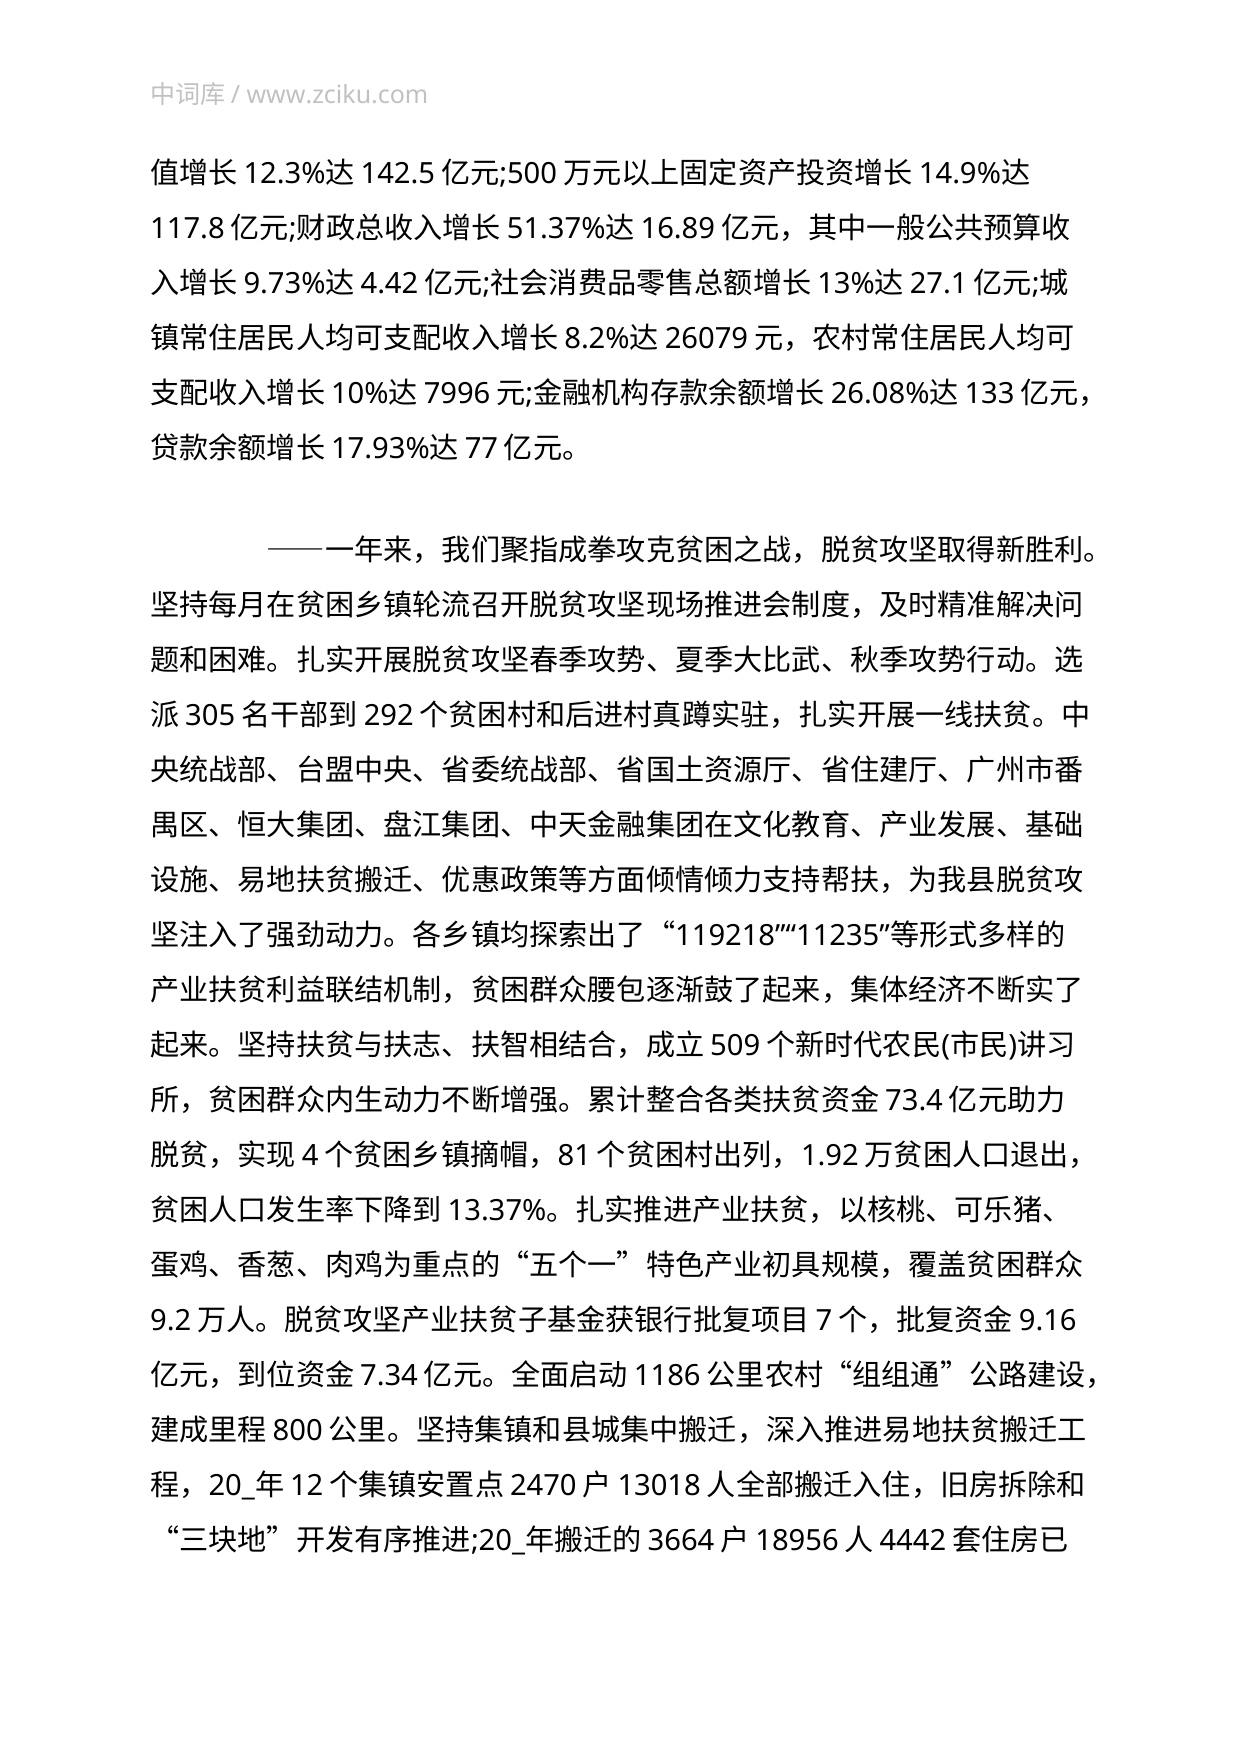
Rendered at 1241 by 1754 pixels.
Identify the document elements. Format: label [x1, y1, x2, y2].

text [150, 527, 1090, 1558]
text [150, 150, 1090, 467]
